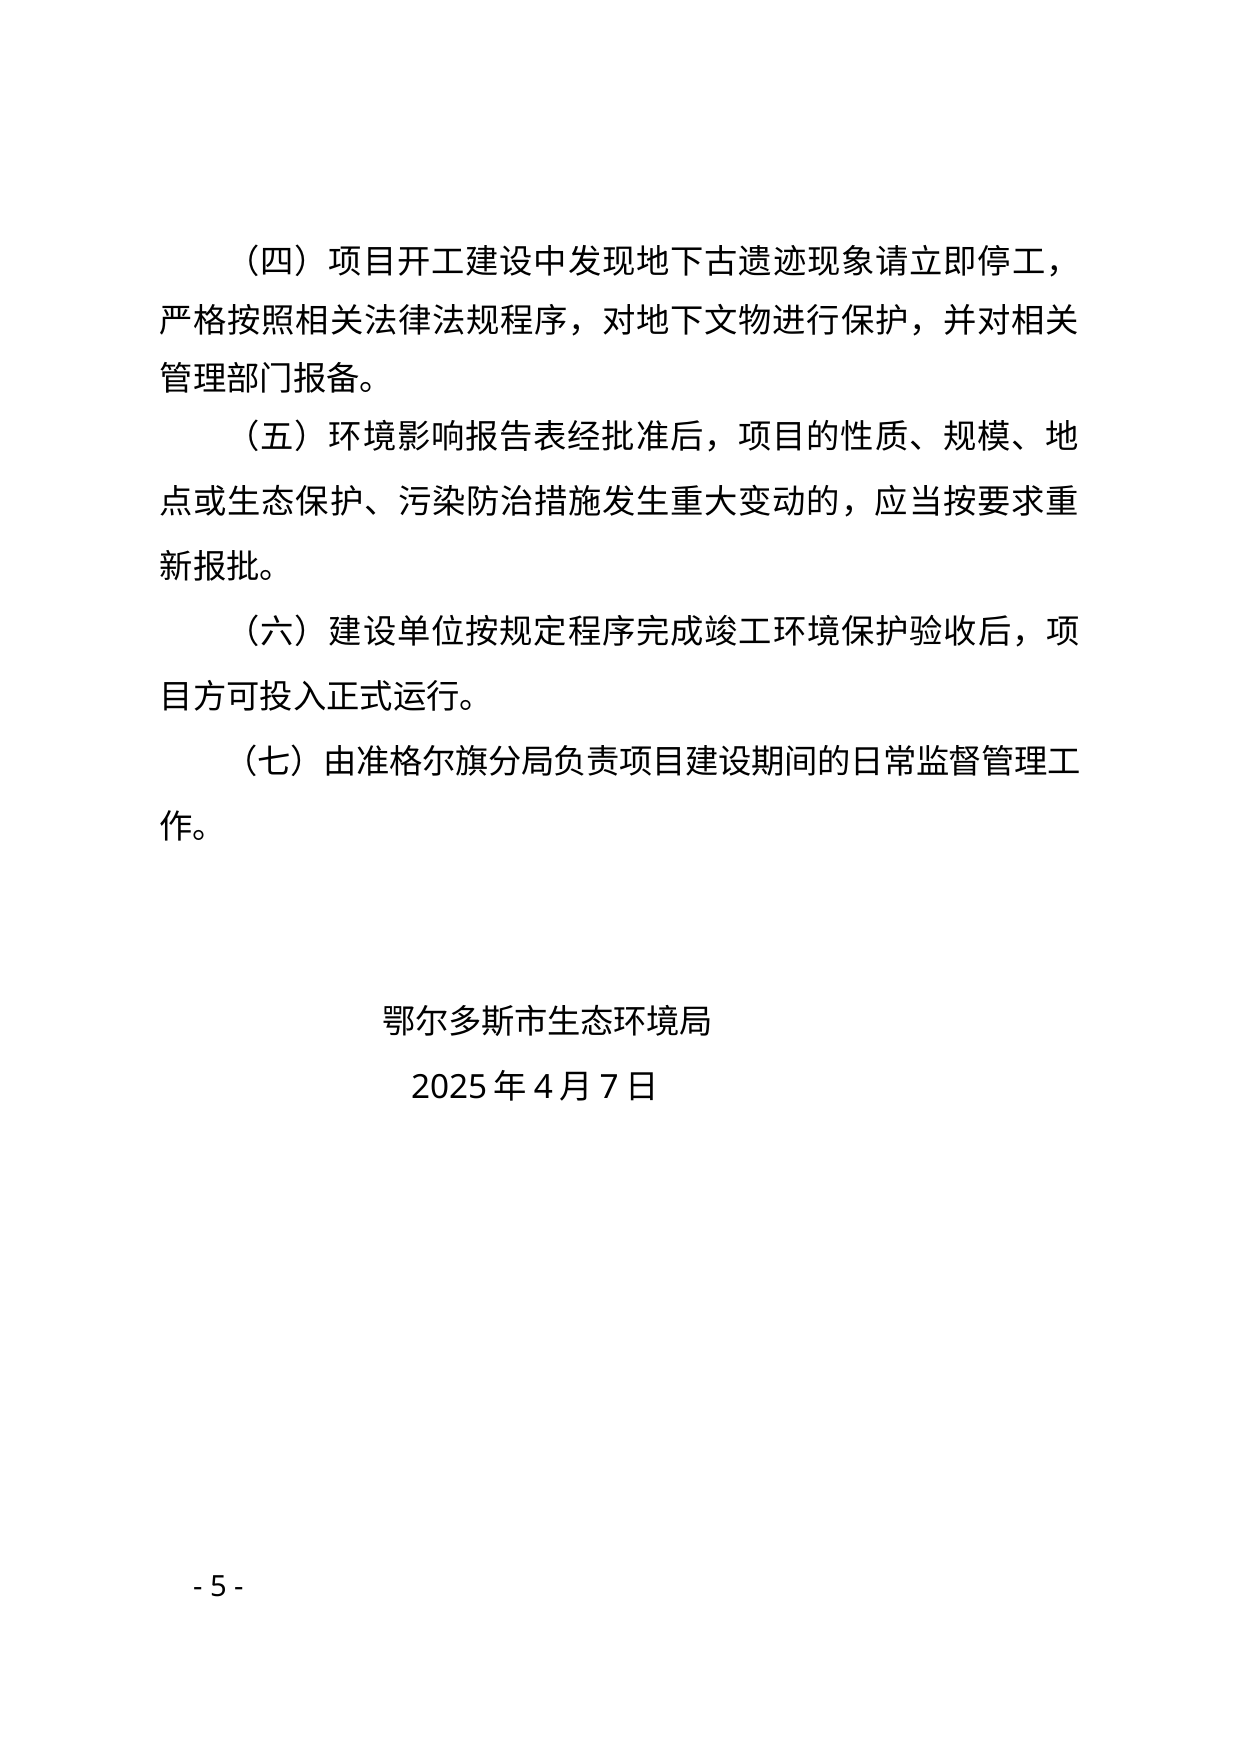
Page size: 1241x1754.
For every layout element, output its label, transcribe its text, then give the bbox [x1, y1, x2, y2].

text （七）由准格尔旗分局负责项目建设期间的日常监督管理工作。 [159, 727, 1081, 857]
text （六）建设单位按规定程序完成竣工环境保护验收后，项目方可投入正式运行。 [159, 597, 1081, 727]
text 鄂尔多斯市生态环境局 [159, 987, 1081, 1052]
text 2025年4月7日 [159, 1052, 1075, 1117]
text （四）项目开工建设中发现地下古遗迹现象请立即停工，严格按照相关法律法规程序，对地下文物进行保护，并对相关管理部门报备。 [159, 227, 1081, 402]
text （五）环境影响报告表经批准后，项目的性质、规模、地点或生态保护、污染防治措施发生重大变动的，应当按要求重新报批。 [159, 402, 1081, 597]
